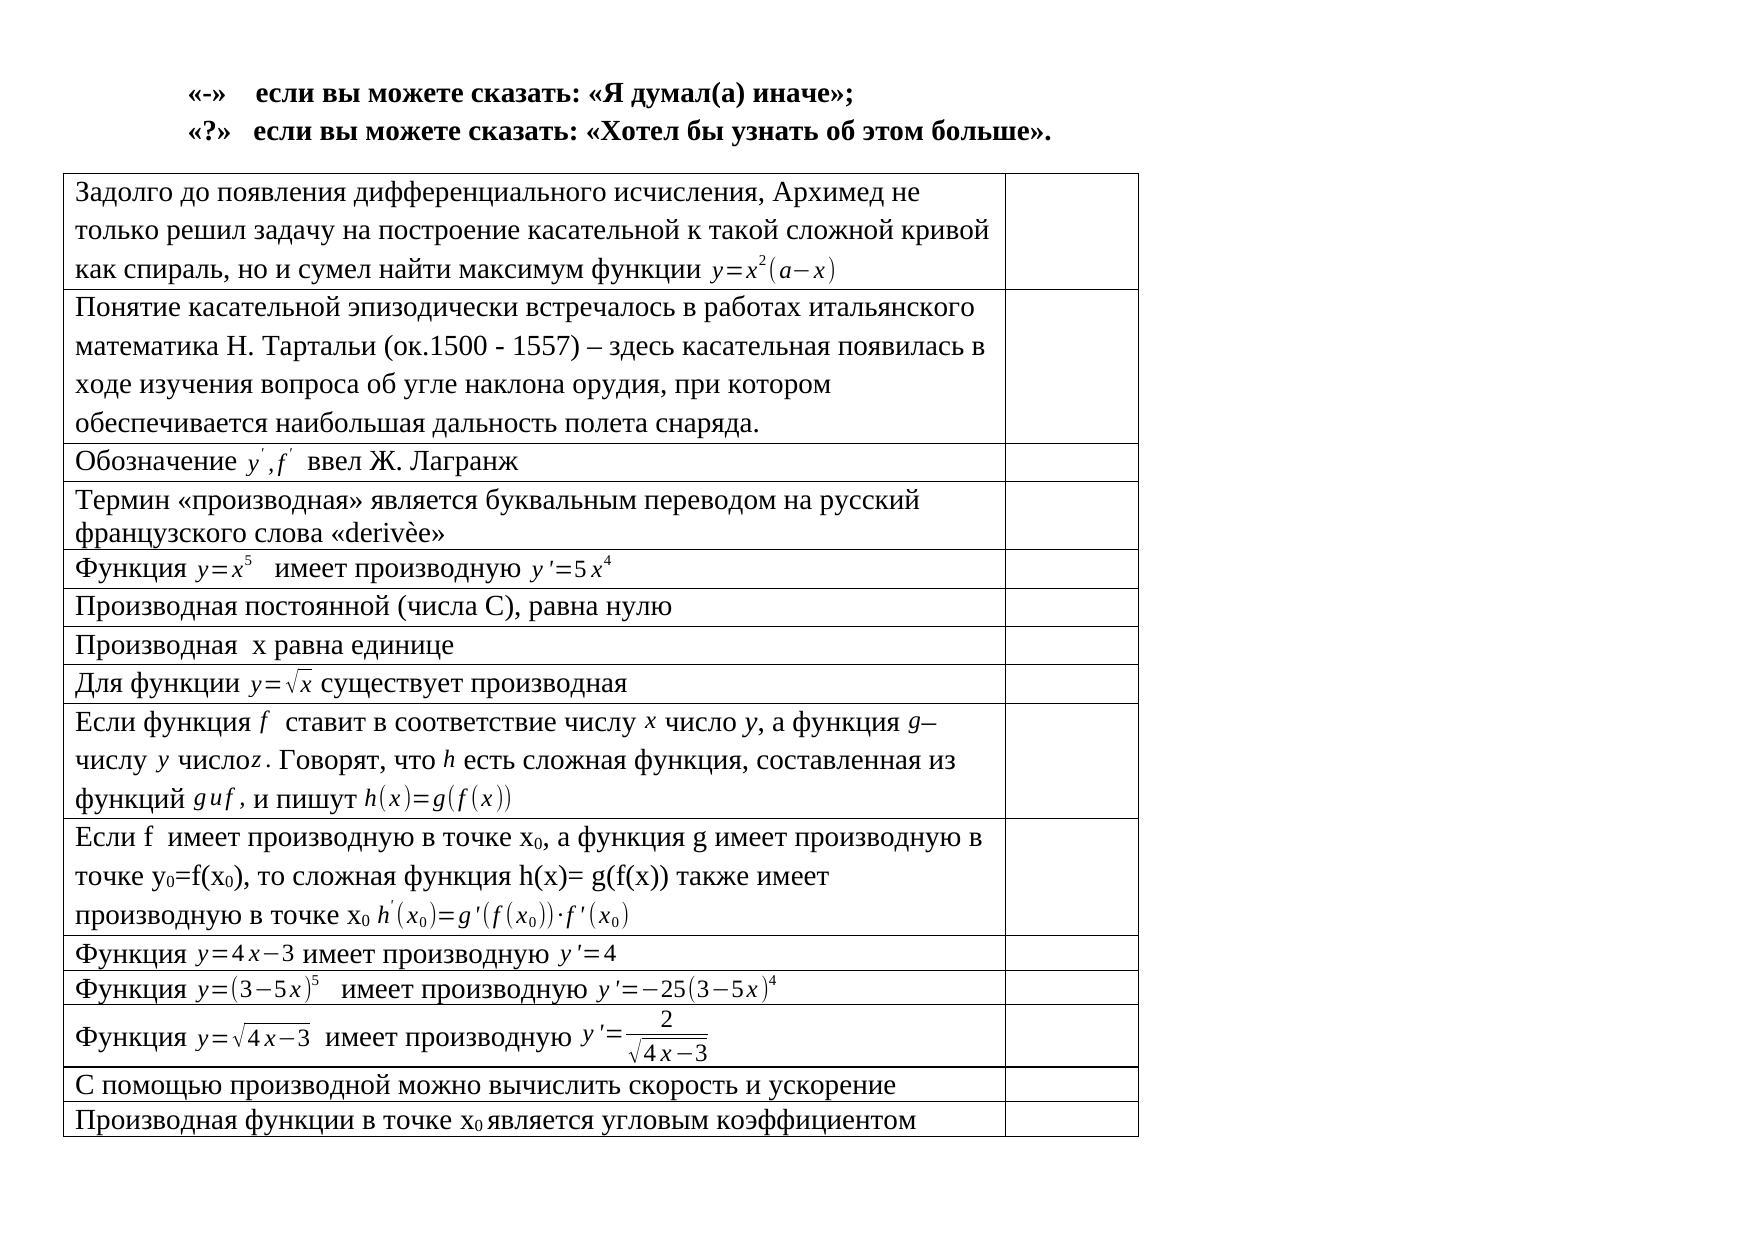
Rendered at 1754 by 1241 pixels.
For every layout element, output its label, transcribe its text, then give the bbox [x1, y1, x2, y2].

table_cell [1006, 1068, 1138, 1101]
table_cell Понятие касательной эпизодически встречалось в работах итальянского математика Н. Тартальи (ок.1500 - 1557) – здесь касательная появилась в ходе изучения вопроса об угле наклона орудия, при котором обеспечивается наибольшая дальность полета снаряда. [64, 290, 1005, 442]
table_cell Если f имеет производную в точке х0, а функция g имеет производную в точке у0=f(x0), то сложная функция h(x)= g(f(x)) также имеет производную в точке х0 [64, 819, 1005, 935]
table_cell [1006, 1005, 1138, 1066]
table_header [1006, 174, 1138, 288]
table_cell Если функция ставит в соответствие числу число y, а функция – числу число Говорят, что есть сложная функция, составленная из функций и пишут [64, 704, 1005, 818]
table_cell Функция имеет производную [64, 1005, 1005, 1066]
table_cell [1006, 444, 1138, 481]
table_cell [1006, 936, 1138, 970]
table_cell Функция имеет производную [64, 971, 1005, 1004]
table_cell Для функции существует производная [64, 665, 1005, 703]
table_cell Производная х равна единице [64, 627, 1005, 664]
list «?» если вы можете сказать: «Хотел бы узнать об этом больше». [187, 113, 1679, 147]
table_cell [1006, 971, 1138, 1004]
table_cell [1006, 290, 1138, 442]
table_header Задолго до появления дифференциального исчисления, Архимед не только решил задачу на построение касательной к такой сложной кривой как спираль, но и сумел найти максимум функции [64, 174, 1005, 288]
table_cell [1006, 482, 1138, 549]
table_cell [1006, 819, 1138, 935]
table_cell Термин «производная» является буквальным переводом на русский французского слова «derivèe» [64, 482, 1005, 549]
table_cell [1006, 550, 1138, 587]
table_cell Функция имеет производную [64, 550, 1005, 587]
table_cell [1006, 704, 1138, 818]
table_cell Производная постоянной (числа С), равна нулю [64, 589, 1005, 626]
table_cell [1006, 627, 1138, 664]
table_cell Функция имеет производную [64, 936, 1005, 970]
table_cell [1006, 589, 1138, 626]
table_cell [1006, 1102, 1138, 1136]
table_cell [1006, 665, 1138, 703]
list «-» если вы можете сказать: «Я думал(а) иначе»; [187, 75, 1679, 108]
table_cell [64, 1102, 1005, 1136]
table_cell С помощью производной можно вычислить скорость и ускорение [64, 1068, 1005, 1101]
table_cell Обозначение ввел Ж. Лагранж [64, 444, 1005, 481]
